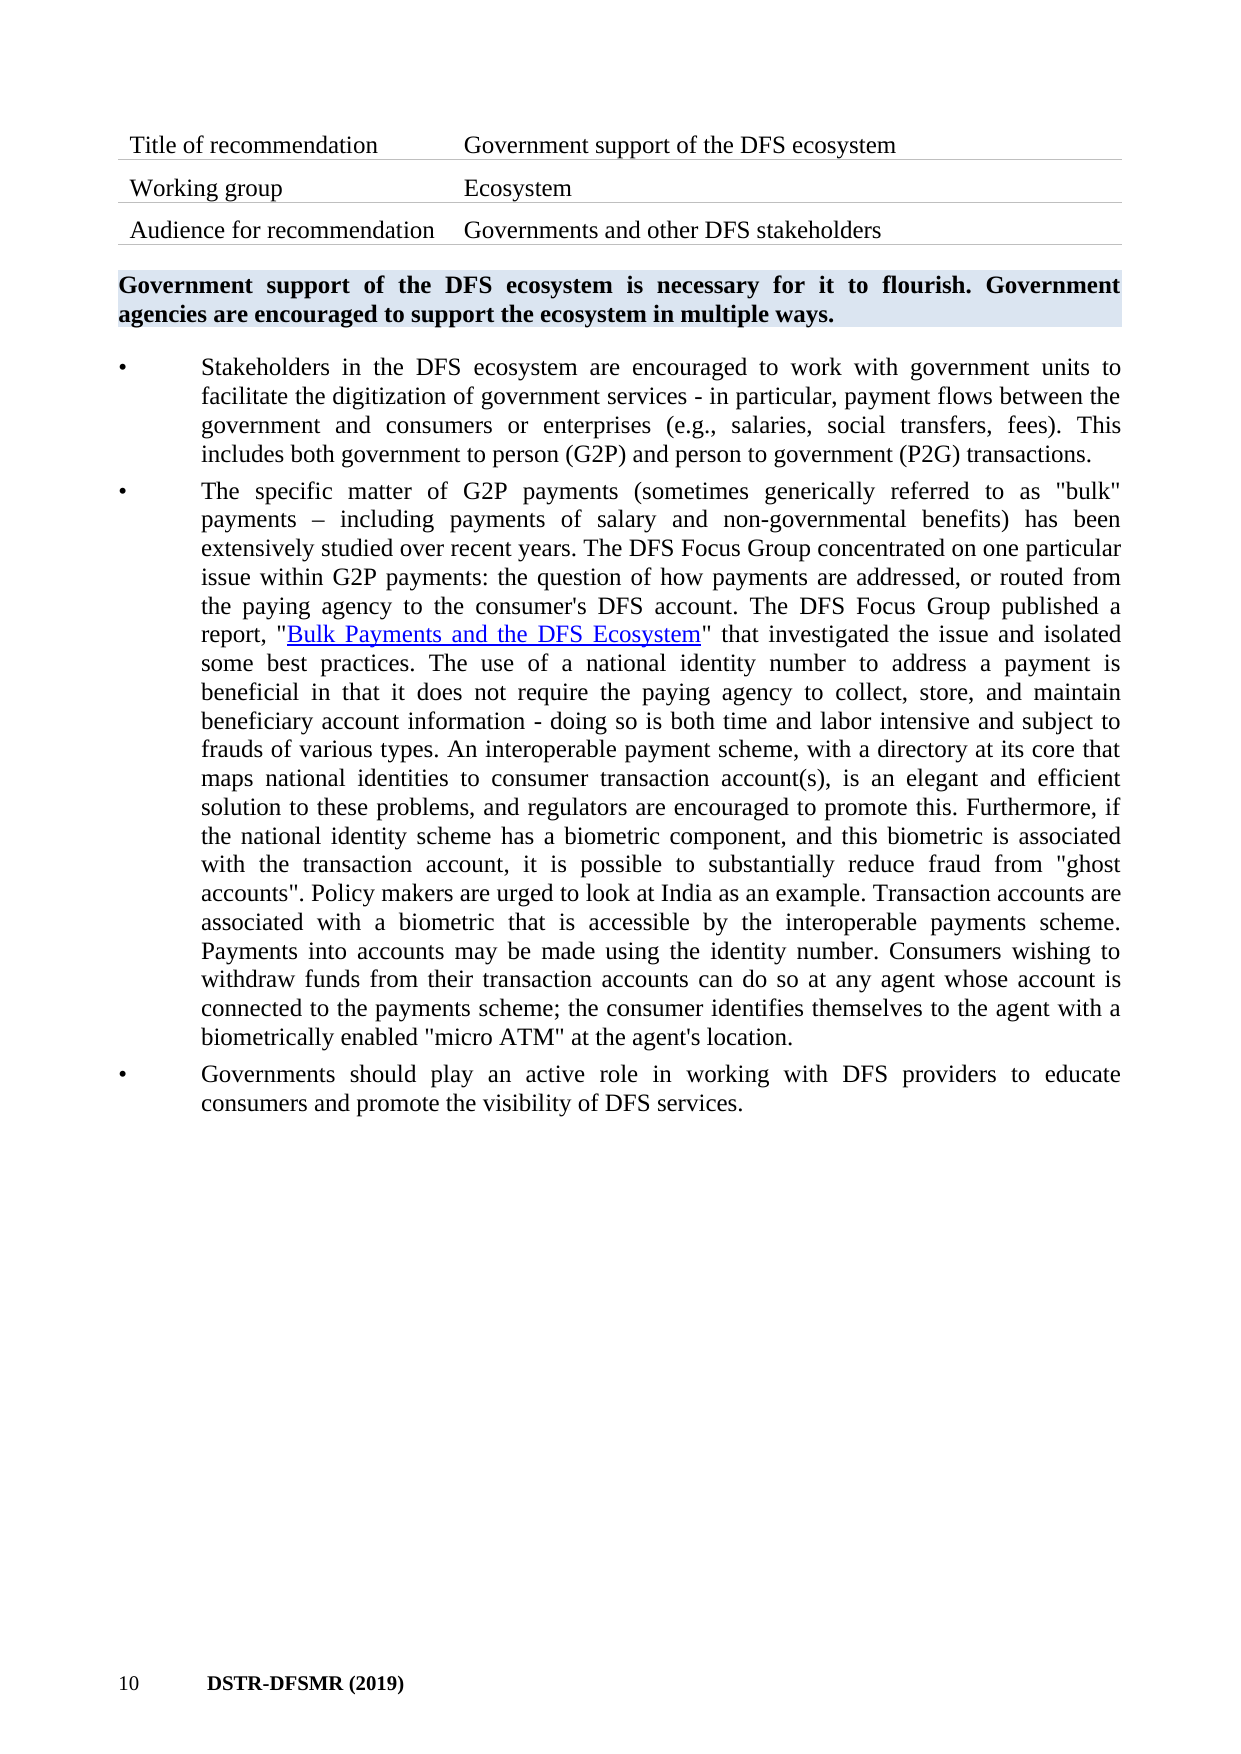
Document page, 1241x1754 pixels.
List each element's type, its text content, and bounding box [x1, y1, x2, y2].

table_header Title of recommendation [118, 118, 452, 159]
table_cell Audience for recommendation [118, 203, 452, 244]
text Government support of the DFS ecosystem is necessary for it to flourish. Government agencies are encouraged to support the ecosystem in multiple ways. [118, 270, 1122, 327]
table_header Government support of the DFS ecosystem [453, 118, 1122, 159]
text • Governments should play an active role in working with DFS providers to educate consumers and promote the visibility of DFS services. [118, 1059, 1122, 1117]
table_cell Ecosystem [453, 160, 1122, 202]
text • The specific matter of G2P payments (sometimes generically referred to as "bulk" payments – including payments of salary and non-governmental benefits) has been extensively studied over recent years. The DFS Focus Group concentrated on one particular issue within G2P payments: the question of how payments are addressed, or routed from the paying agency to the consumer's DFS account. The DFS Focus Group published a report, "Bulk Payments and the DFS Ecosystem" that investigated the issue and isolated some best practices. The use of a national identity number to address a payment is beneficial in that it does not require the paying agency to collect, store, and maintain beneficiary account information - doing so is both time and labor intensive and subject to frauds of various types. An interoperable payment scheme, with a directory at its core that maps national identities to consumer transaction account(s), is an elegant and efficient solution to these problems, and regulators are encouraged to promote this. Furthermore, if the national identity scheme has a biometric component, and this biometric is associated with the transaction account, it is possible to substantially reduce fraud from "ghost accounts". Policy makers are urged to look at India as an example. Transaction accounts are associated with a biometric that is accessible by the interoperable payments scheme. Payments into accounts may be made using the identity number. Consumers wishing to withdraw funds from their transaction accounts can do so at any agent whose account is connected to the payments scheme; the consumer identifies themselves to the agent with a biometrically enabled "micro ATM" at the agent's location. [118, 476, 1122, 1051]
text • Stakeholders in the DFS ecosystem are encouraged to work with government units to facilitate the digitization of government services - in particular, payment flows between the government and consumers or enterprises (e.g., salaries, social transfers, fees). This includes both government to person (G2P) and person to government (P2G) transactions. [118, 352, 1122, 467]
table_cell Governments and other DFS stakeholders [453, 203, 1122, 244]
table_cell Working group [118, 160, 452, 202]
